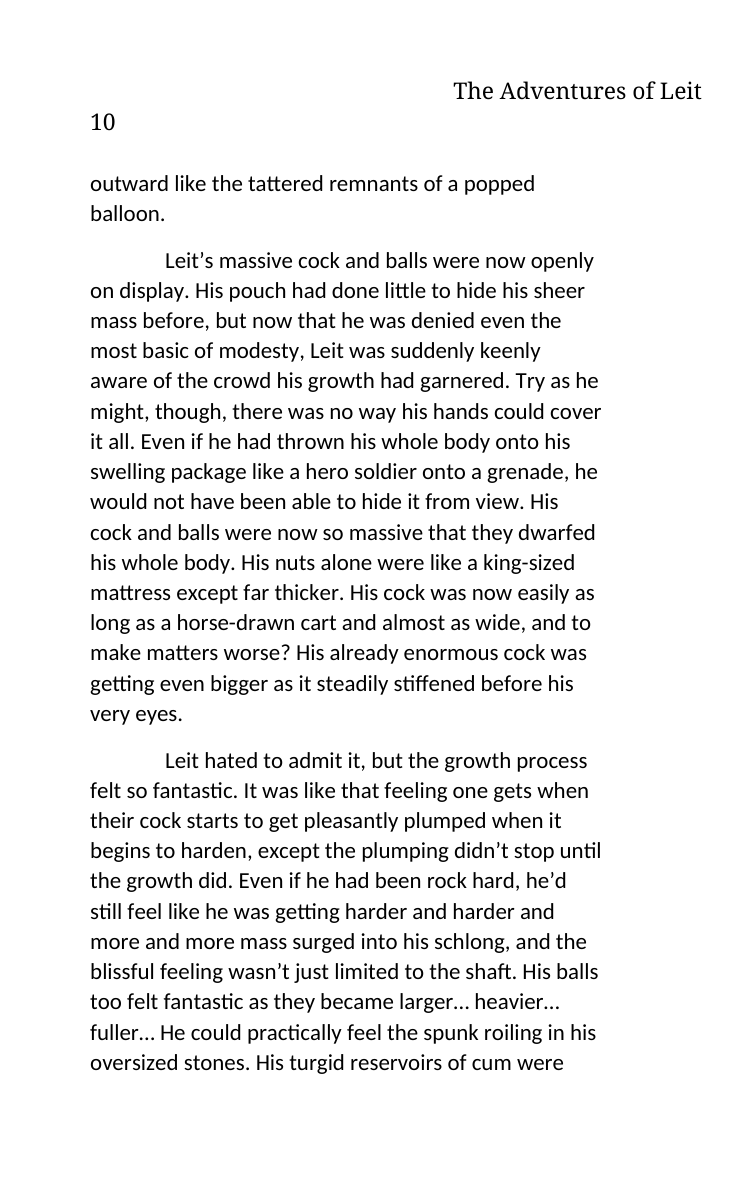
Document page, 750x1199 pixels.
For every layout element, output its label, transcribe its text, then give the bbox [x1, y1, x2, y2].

text Leit’s massive cock and balls were now openly on display. His pouch had done little to hide his sheer mass before, but now that he was denied even the most basic of modesty, Leit was suddenly keenly aware of the crowd his growth had garnered. Try as he might, though, there was no way his hands could cover it all. Even if he had thrown his whole body onto his swelling package like a hero soldier onto a grenade, he would not have been able to hide it from view. His cock and balls were now so massive that they dwarfed his whole body. His nuts alone were like a king-sized mattress except far thicker. His cock was now easily as long as a horse-drawn cart and almost as wide, and to make matters worse? His already enormous cock was getting even bigger as it steadily stiffened before his very eyes. [90, 246, 604, 727]
